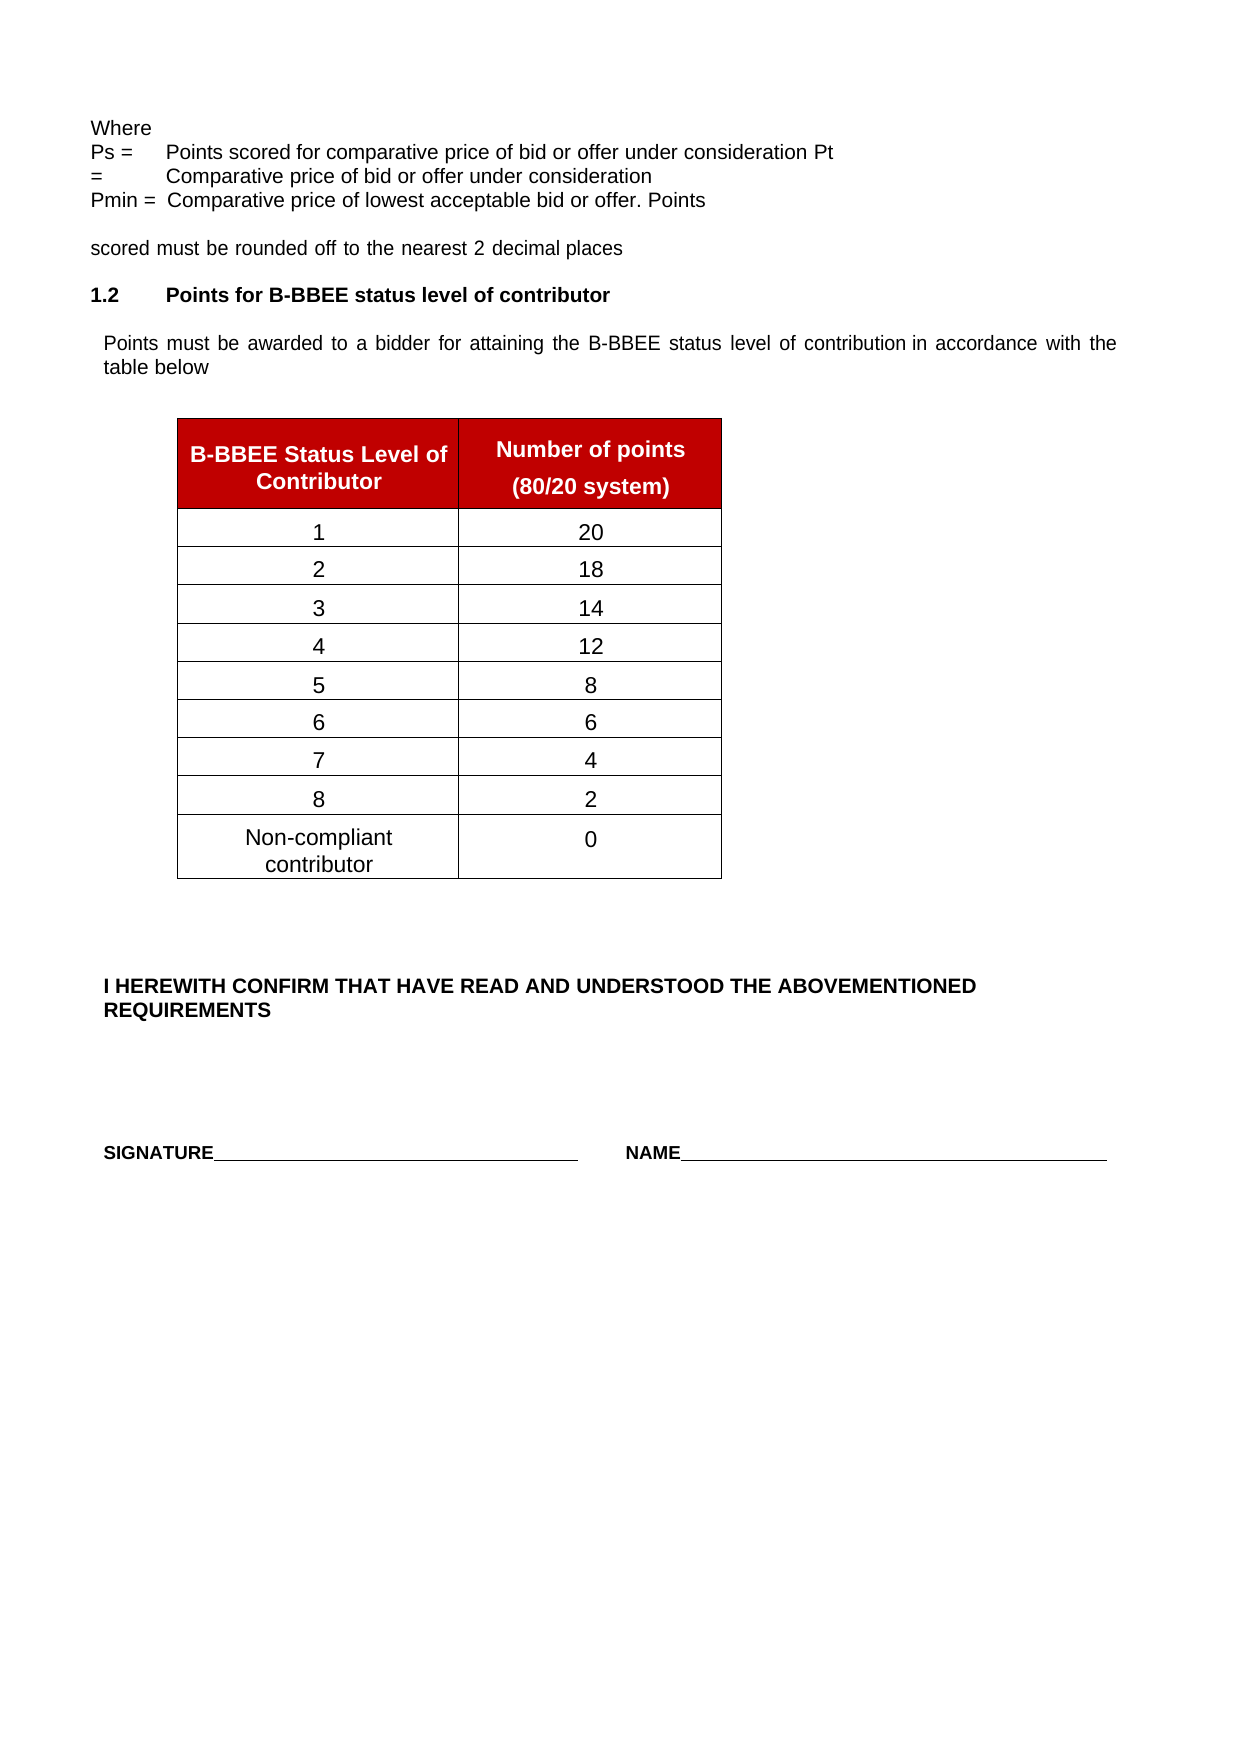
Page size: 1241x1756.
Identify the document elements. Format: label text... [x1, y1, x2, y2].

list Points for B-BBEE status level of contributor [90, 284, 1151, 307]
text Where [90, 116, 1151, 140]
table_cell 14 [459, 585, 721, 622]
table_cell 5 [178, 662, 458, 699]
table_cell 8 [459, 662, 721, 699]
table_cell 4 [459, 738, 721, 775]
table_cell 6 [178, 700, 458, 737]
table_header Number of points (80/20 system) [459, 419, 721, 508]
text = Comparative price of bid or offer under consideration [90, 164, 1151, 188]
text Points must be awarded to a bidder for attaining the B-BBEE status level of contribution in accordance with the table below [103, 331, 1151, 379]
table_cell 3 [178, 585, 458, 622]
table_cell 2 [178, 547, 458, 584]
table_cell 6 [459, 700, 721, 737]
table_cell 8 [178, 776, 458, 813]
table_header B-BBEE Status Level of Contributor [178, 419, 458, 508]
table_cell 20 [459, 509, 721, 546]
table_cell 1 [178, 509, 458, 546]
text Ps = Points scored for comparative price of bid or offer under consideration Pt [90, 140, 1151, 164]
table_cell 12 [459, 624, 721, 661]
text I HEREWITH CONFIRM THAT HAVE READ AND UNDERSTOOD THE ABOVEMENTIONED REQUIREMENTS [103, 974, 1034, 1022]
table_cell 4 [178, 624, 458, 661]
table_cell Non-compliant contributor [178, 815, 458, 878]
table_cell 2 [459, 776, 721, 813]
table_cell 18 [459, 547, 721, 584]
table_cell 0 [459, 815, 721, 878]
table_cell 7 [178, 738, 458, 775]
text SIGNATURE NAME [103, 1141, 1151, 1163]
text Pmin = Comparative price of lowest acceptable bid or offer. Points scored must be rounded off to the nearest 2 decimal places [90, 188, 729, 260]
